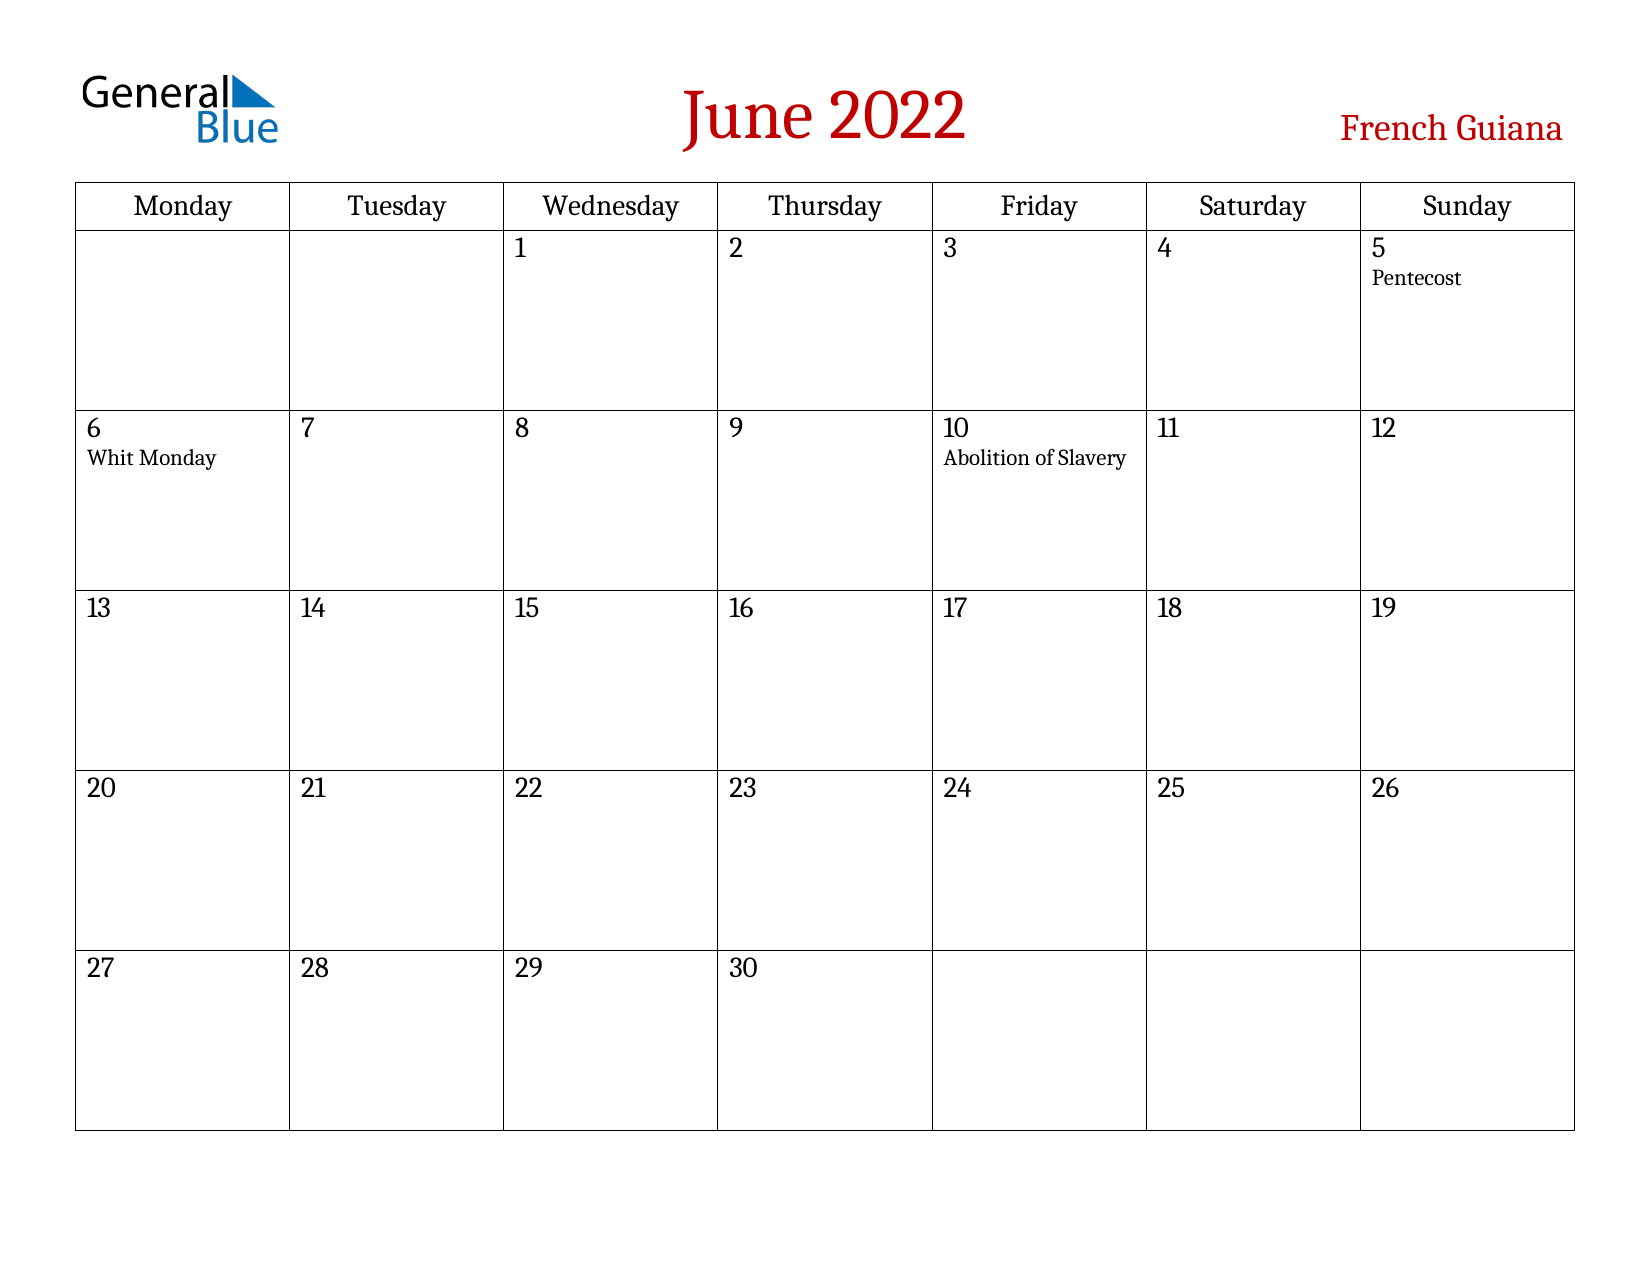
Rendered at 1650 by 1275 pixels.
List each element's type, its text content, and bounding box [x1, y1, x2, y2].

table_cell [1361, 445, 1574, 590]
table_cell Pentecost [1361, 265, 1574, 410]
table_cell [290, 625, 503, 770]
table_cell [76, 231, 289, 264]
table_cell [933, 951, 1146, 985]
table_cell [1147, 985, 1360, 1130]
table_cell Sunday [1361, 183, 1574, 230]
table_header French Guiana [1146, 75, 1574, 182]
table_cell 17 [933, 591, 1146, 625]
table_cell [76, 265, 289, 410]
table_cell [290, 265, 503, 410]
table_cell 20 [76, 771, 289, 805]
table_cell 26 [1361, 771, 1574, 805]
table_cell 3 [933, 231, 1146, 264]
table_cell 16 [718, 591, 932, 625]
table_cell 6 [76, 411, 289, 444]
table_cell [933, 985, 1146, 1130]
table_cell 29 [504, 951, 717, 985]
table_cell [1147, 445, 1360, 590]
table_cell [933, 265, 1146, 410]
table_cell [1147, 951, 1360, 985]
table_cell 24 [933, 771, 1146, 805]
table_cell 27 [76, 951, 289, 985]
table_cell [718, 445, 932, 590]
table_cell [1361, 805, 1574, 950]
table_cell 4 [1147, 231, 1360, 264]
table_cell 2 [718, 231, 932, 264]
table_cell 25 [1147, 771, 1360, 805]
table_cell 30 [718, 951, 932, 985]
table_cell 14 [290, 591, 503, 625]
table_cell Tuesday [290, 183, 503, 230]
table_cell [504, 625, 717, 770]
table_cell [1361, 985, 1574, 1130]
table_cell Saturday [1147, 183, 1360, 230]
table_cell [76, 985, 289, 1130]
table_cell [1147, 805, 1360, 950]
table_cell [933, 625, 1146, 770]
table_cell Monday [76, 183, 289, 230]
table_cell Friday [933, 183, 1146, 230]
table_cell [1147, 265, 1360, 410]
table_cell [290, 985, 503, 1130]
table_cell 21 [290, 771, 503, 805]
table_cell [933, 805, 1146, 950]
table_cell [718, 985, 932, 1130]
table_cell 7 [290, 411, 503, 444]
table_cell 11 [1147, 411, 1360, 444]
table_cell [504, 445, 717, 590]
table_cell [504, 985, 717, 1130]
table_cell [1147, 625, 1360, 770]
table_cell [1361, 625, 1574, 770]
table_cell Abolition of Slavery [933, 445, 1146, 590]
table_cell [290, 445, 503, 590]
table_cell 19 [1361, 591, 1574, 625]
table_cell 1 [504, 231, 717, 264]
table_cell [718, 625, 932, 770]
table_cell 15 [504, 591, 717, 625]
table_cell 18 [1147, 591, 1360, 625]
table_cell 9 [718, 411, 932, 444]
table_cell 23 [718, 771, 932, 805]
table_cell 10 [933, 411, 1146, 444]
table_cell [504, 805, 717, 950]
table_cell 13 [76, 591, 289, 625]
table_cell Thursday [718, 183, 932, 230]
table_cell Wednesday [504, 183, 717, 230]
table_cell 22 [504, 771, 717, 805]
table_header June 2022 [504, 75, 1146, 182]
table_cell [76, 805, 289, 950]
table_cell [290, 231, 503, 264]
table_cell 5 [1361, 231, 1574, 264]
table_cell [290, 805, 503, 950]
table_cell [718, 805, 932, 950]
table_cell 28 [290, 951, 503, 985]
table_cell 12 [1361, 411, 1574, 444]
table_cell [504, 265, 717, 410]
table_cell [1361, 951, 1574, 985]
table_cell 8 [504, 411, 717, 444]
table_cell [718, 265, 932, 410]
table_cell Whit Monday [76, 445, 289, 590]
table_cell [76, 625, 289, 770]
table_header [76, 75, 503, 182]
picture [82, 75, 278, 143]
